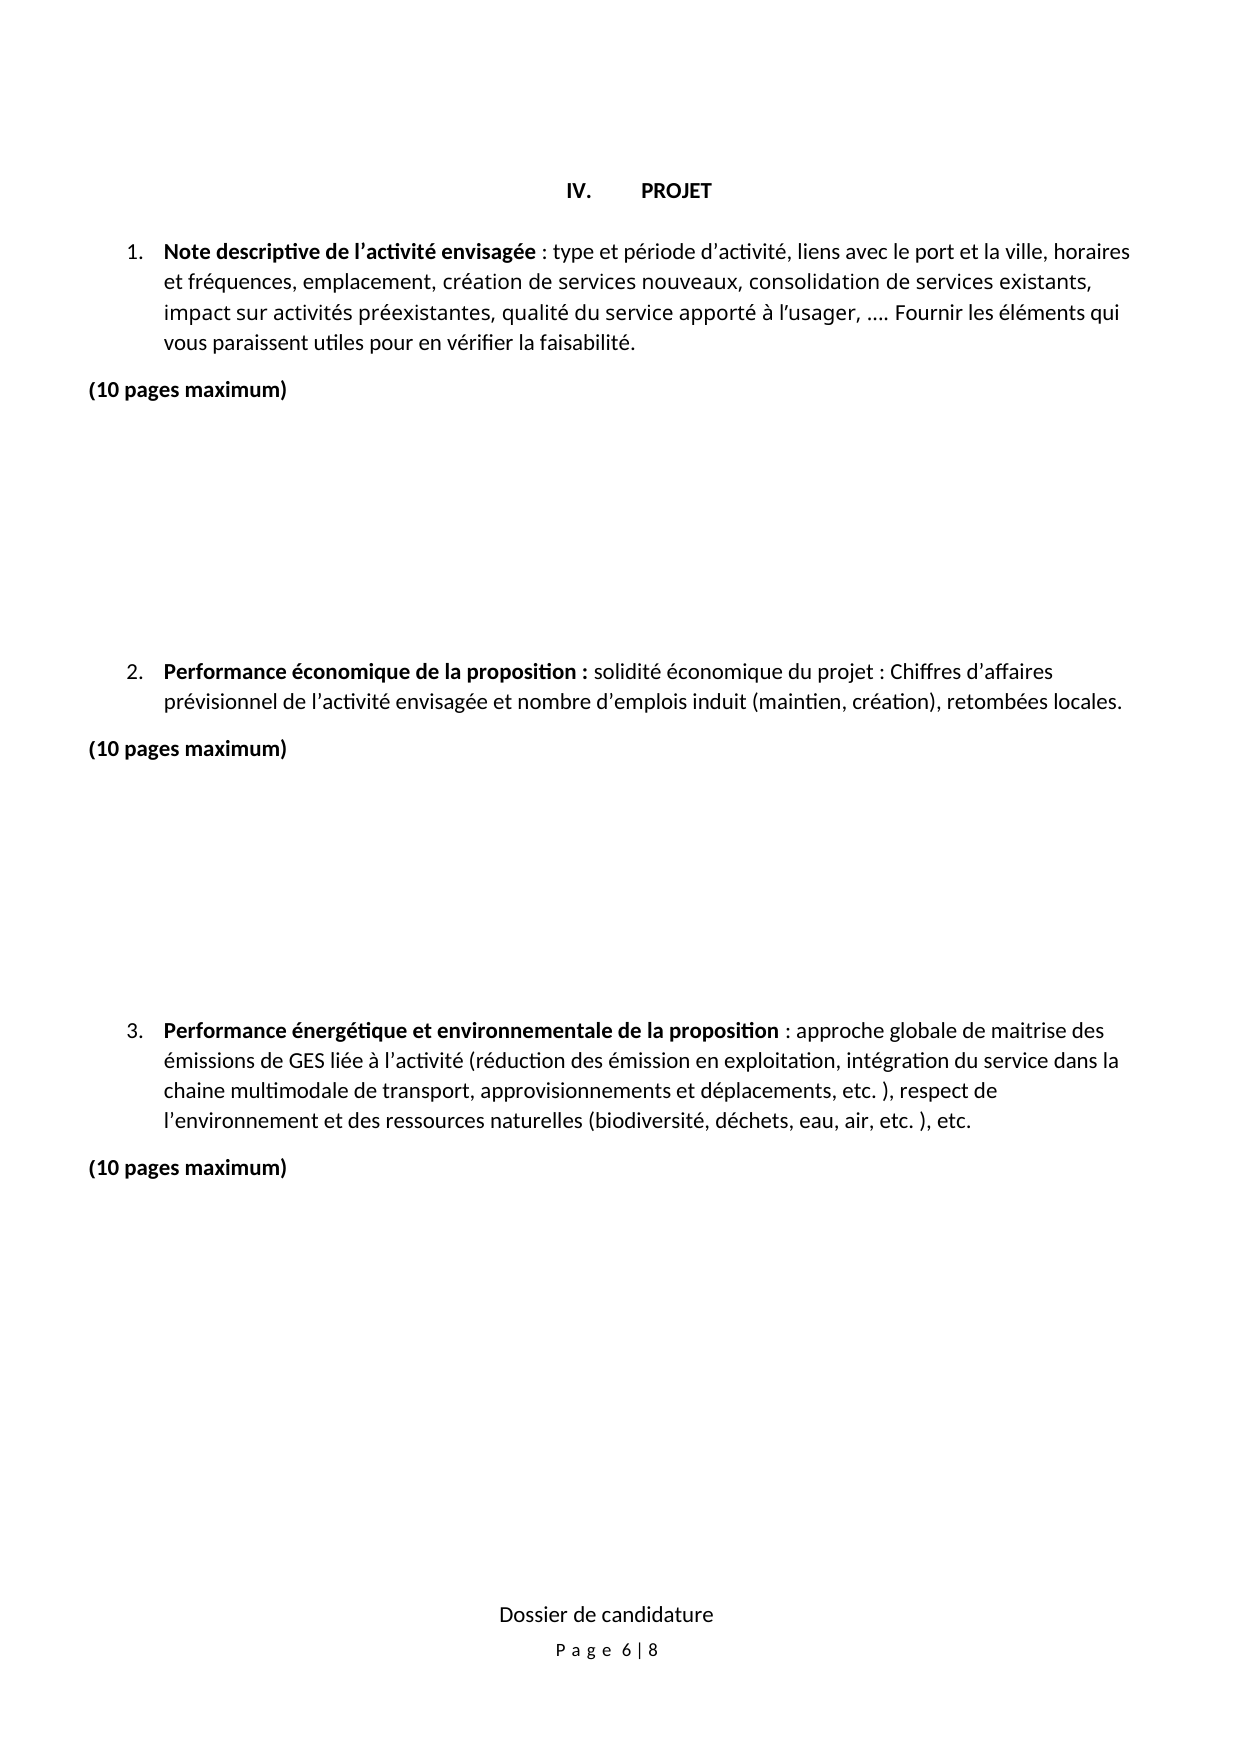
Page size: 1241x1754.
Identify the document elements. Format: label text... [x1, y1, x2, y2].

list Performance énergétique et environnementale de la proposition : approche globale de maitrise des émissions de GES liée à l’activité (réduction des émission en exploitation, intégration du service dans la chaine multimodale de transport, approvisionnements et déplacements, etc. ), respect de l’environnement et des ressources naturelles (biodiversité, déchets, eau, air, etc. ), etc. [126, 1016, 1152, 1134]
text (10 pages maximum) [89, 734, 1152, 763]
text (10 pages maximum) [89, 375, 1152, 404]
text (10 pages maximum) [89, 1153, 1152, 1182]
list Note descriptive de l’activité envisagée : type et période d’activité, liens avec le port et la ville, horaires et fréquences, emplacement, création de services nouveaux, consolidation de services existants, impact sur activités préexistantes, qualité du service apporté à l’usager, .... Fournir les éléments qui vous paraissent utiles pour en vérifier la faisabilité. [126, 237, 1152, 357]
list Performance économique de la proposition : solidité économique du projet : Chiffres d’affaires prévisionnel de l’activité envisagée et nombre d’emplois induit (maintien, création), retombées locales. [126, 657, 1152, 715]
list PROJET [126, 177, 1152, 205]
